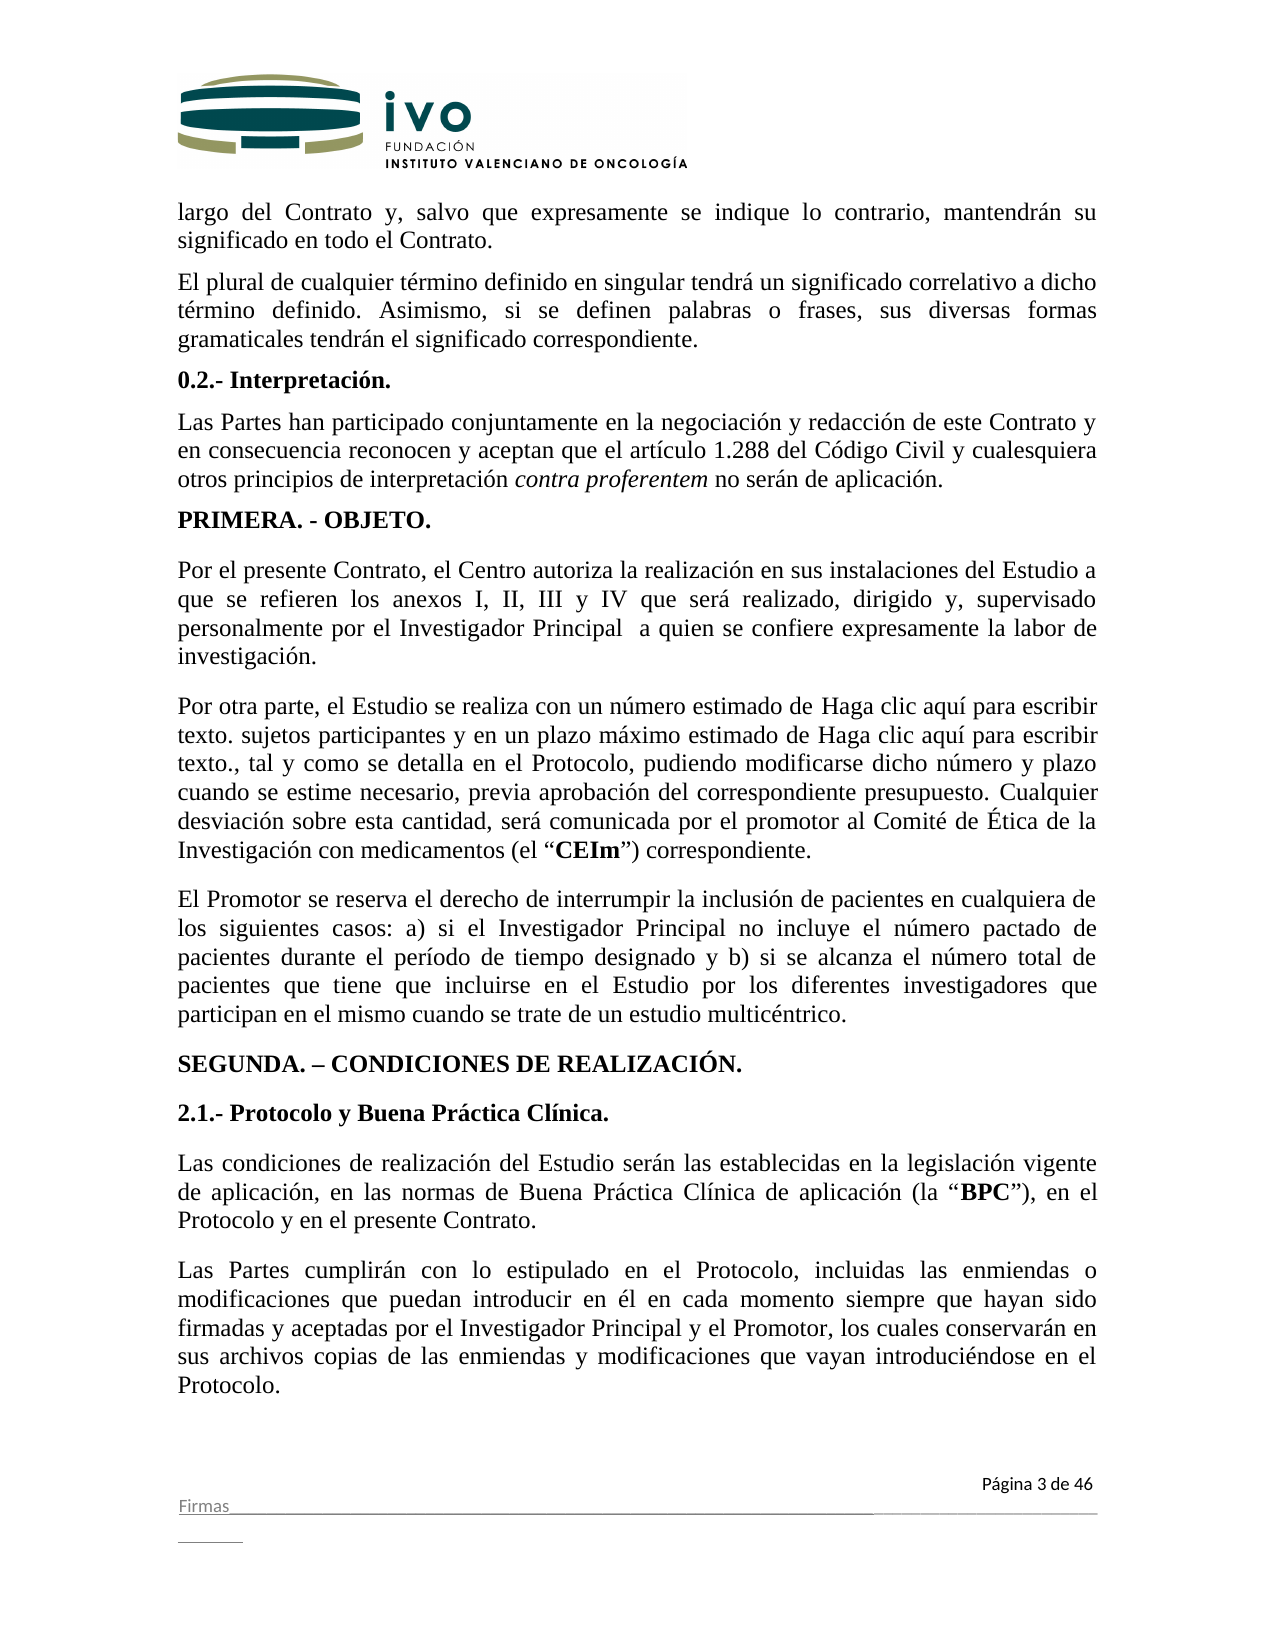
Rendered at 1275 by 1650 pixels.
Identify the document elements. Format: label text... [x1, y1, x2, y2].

subtitle 0.2.- Interpretación. [177, 366, 1098, 394]
text Las Partes cumplirán con lo estipulado en el Protocolo, incluidas las enmiendas o modificaciones que puedan introducir en él en cada momento siempre que hayan sido firmadas y aceptadas por el Investigador Principal y el Promotor, los cuales conservarán en sus archivos copias de las enmiendas y modificaciones que vayan introduciéndose en el Protocolo. [177, 1255, 1098, 1399]
text Por otra parte, el Estudio se realiza con un número estimado de sujetos participantes y en un plazo máximo estimado de , tal y como se detalla en el Protocolo, pudiendo modificarse dicho número y plazo cuando se estime necesario, previa aprobación del correspondiente presupuesto. Cualquier desviación sobre esta cantidad, será comunicada por el promotor al Comité de Ética de la Investigación con medicamentos (el “CEIm”) correspondiente. [177, 691, 1098, 863]
text El Promotor se reserva el derecho de interrumpir la inclusión de pacientes en cualquiera de los siguientes casos: a) si el Investigador Principal no incluye el número pactado de pacientes durante el período de tiempo designado y b) si se alcanza el número total de pacientes que tiene que incluirse en el Estudio por los diferentes investigadores que participan en el mismo cuando se trate de un estudio multicéntrico. [177, 884, 1098, 1028]
text Las condiciones de realización del Estudio serán las establecidas en la legislación vigente de aplicación, en las normas de Buena Práctica Clínica de aplicación (la “BPC”), en el Protocolo y en el presente Contrato. [177, 1148, 1098, 1234]
text Por el presente Contrato, el Centro autoriza la realización en sus instalaciones del Estudio a que se refieren los anexos I, II, III y IV que será realizado, dirigido y, supervisado personalmente por el Investigador Principal a quien se confiere expresamente la labor de investigación. [177, 555, 1098, 670]
text 2.1.- Protocolo y Buena Práctica Clínica. [177, 1098, 1098, 1127]
picture [177, 73, 688, 169]
text Las Partes han participado conjuntamente en la negociación y redacción de este Contrato y en consecuencia reconocen y aceptan que el artículo 1.288 del Código Civil y cualesquiera otros principios de interpretación contra proferentem no serán de aplicación. [177, 407, 1098, 493]
text El plural de cualquier término definido en singular tendrá un significado correlativo a dicho término definido. Asimismo, si se definen palabras o frases, sus diversas formas gramaticales tendrán el significado correspondiente. [177, 267, 1098, 353]
text SEGUNDA. – CONDICIONES DE REALIZACIÓN. [177, 1049, 1098, 1078]
text PRIMERA. - OBJETO. [177, 506, 1098, 534]
